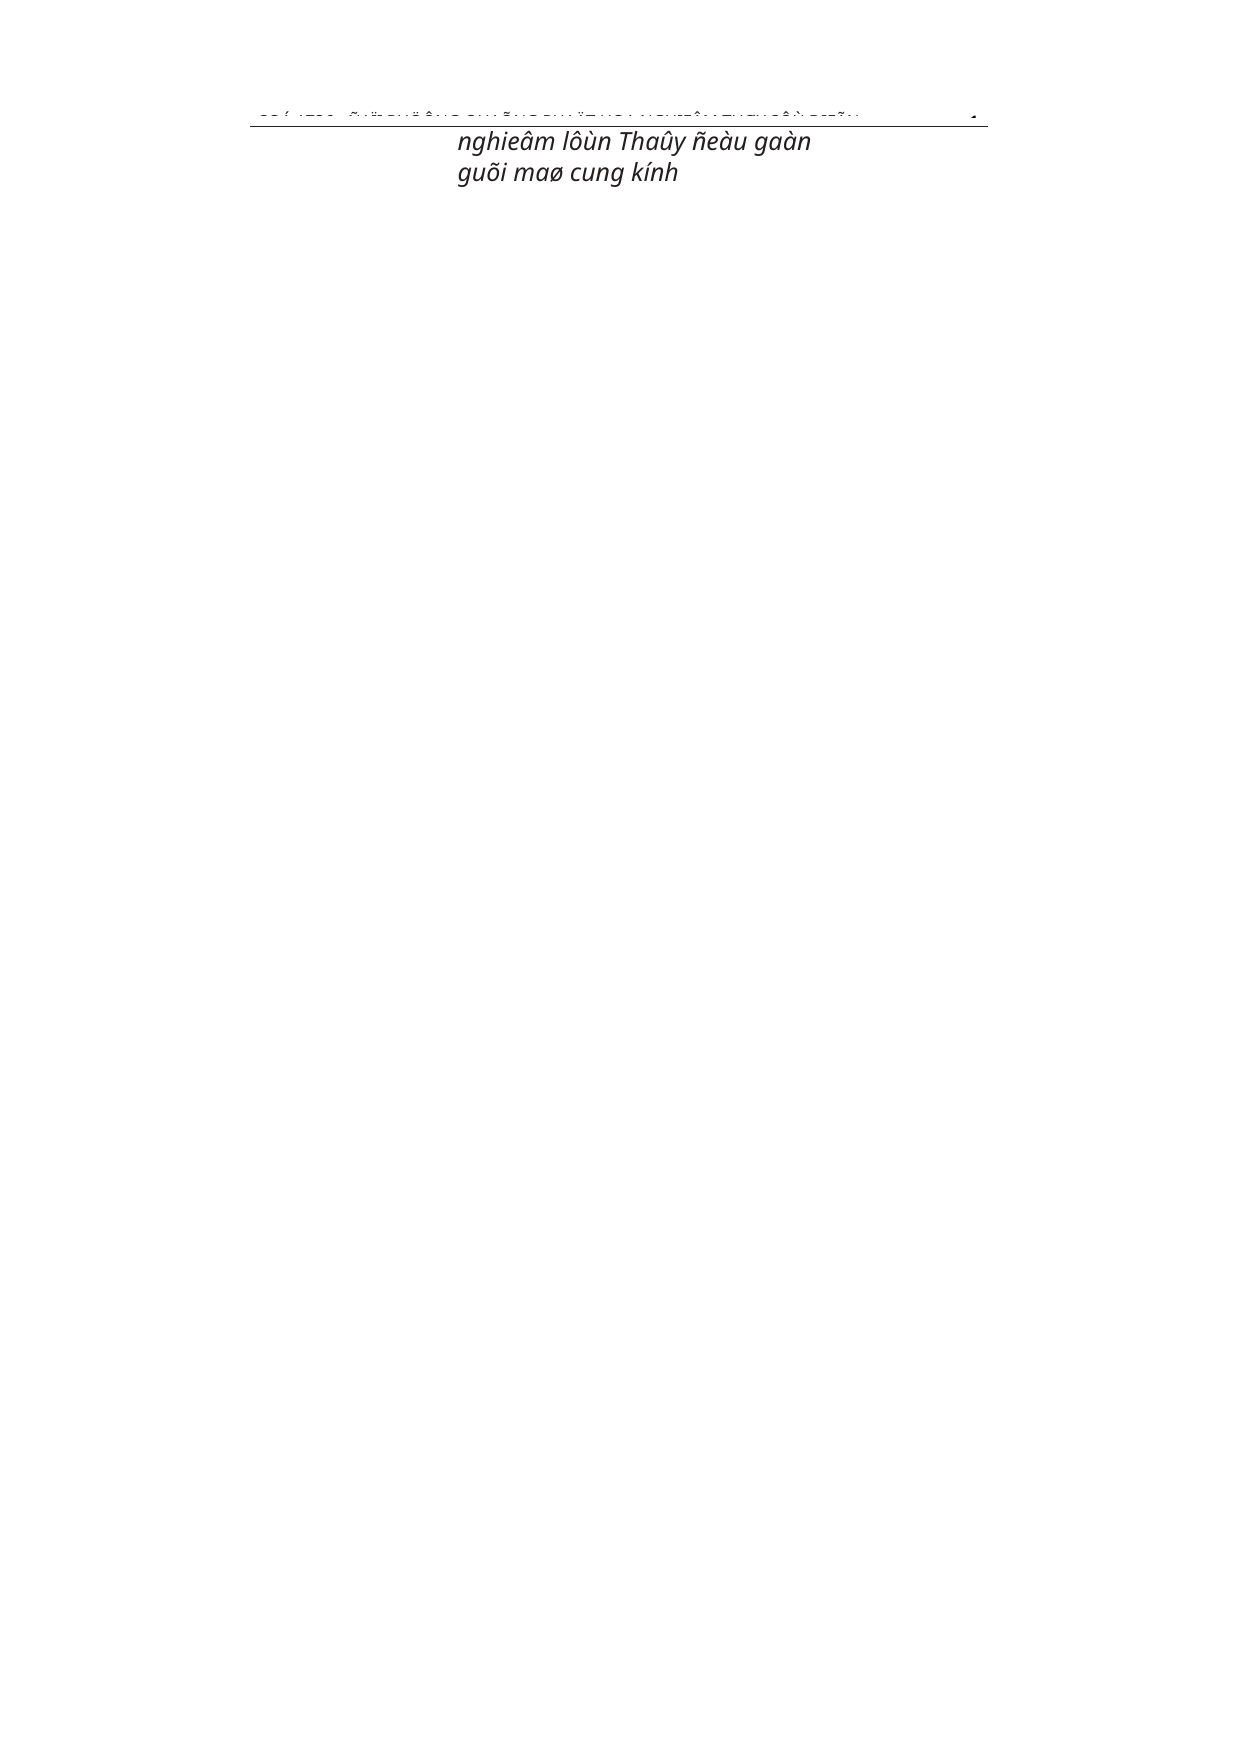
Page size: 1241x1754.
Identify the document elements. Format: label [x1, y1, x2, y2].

text [457, 125, 824, 188]
